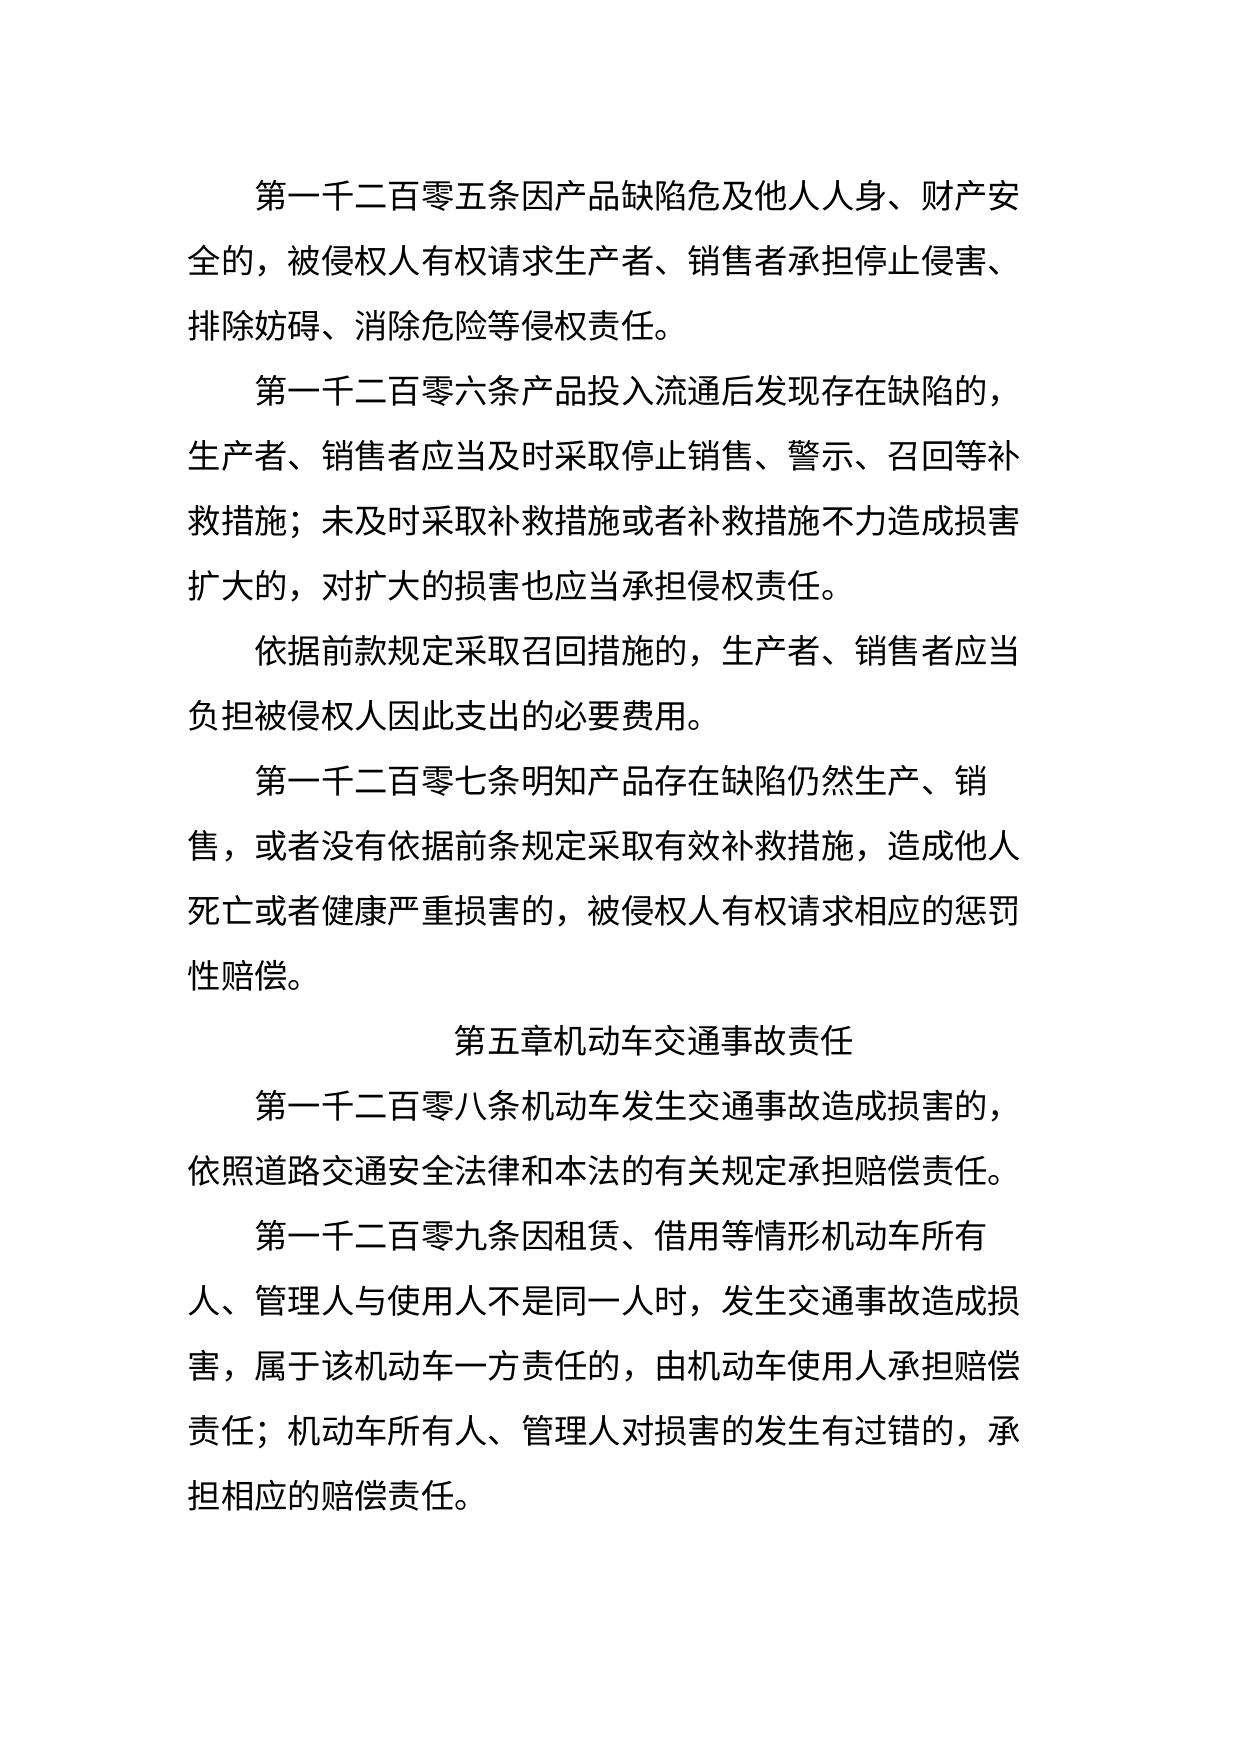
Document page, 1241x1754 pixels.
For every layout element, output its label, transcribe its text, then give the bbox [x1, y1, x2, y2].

text 依据前款规定采取召回措施的，生产者、销售者应当负担被侵权人因此支出的必要费用。 [187, 617, 1053, 747]
text 第一千二百零八条机动车发生交通事故造成损害的，依照道路交通安全法律和本法的有关规定承担赔偿责任。 [187, 1072, 1053, 1202]
text 第一千二百零五条因产品缺陷危及他人人身、财产安全的，被侵权人有权请求生产者、销售者承担停止侵害、排除妨碍、消除危险等侵权责任。 [187, 162, 1053, 357]
text 第一千二百零六条产品投入流通后发现存在缺陷的，生产者、销售者应当及时采取停止销售、警示、召回等补救措施；未及时采取补救措施或者补救措施不力造成损害扩大的，对扩大的损害也应当承担侵权责任。 [187, 357, 1053, 617]
text 第一千二百零七条明知产品存在缺陷仍然生产、销售，或者没有依据前条规定采取有效补救措施，造成他人死亡或者健康严重损害的，被侵权人有权请求相应的惩罚性赔偿。 [187, 747, 1053, 1007]
text 第一千二百零九条因租赁、借用等情形机动车所有人、管理人与使用人不是同一人时，发生交通事故造成损害，属于该机动车一方责任的，由机动车使用人承担赔偿责任；机动车所有人、管理人对损害的发生有过错的，承担相应的赔偿责任。 [187, 1202, 1053, 1527]
text 第五章机动车交通事故责任 [187, 1007, 1053, 1072]
